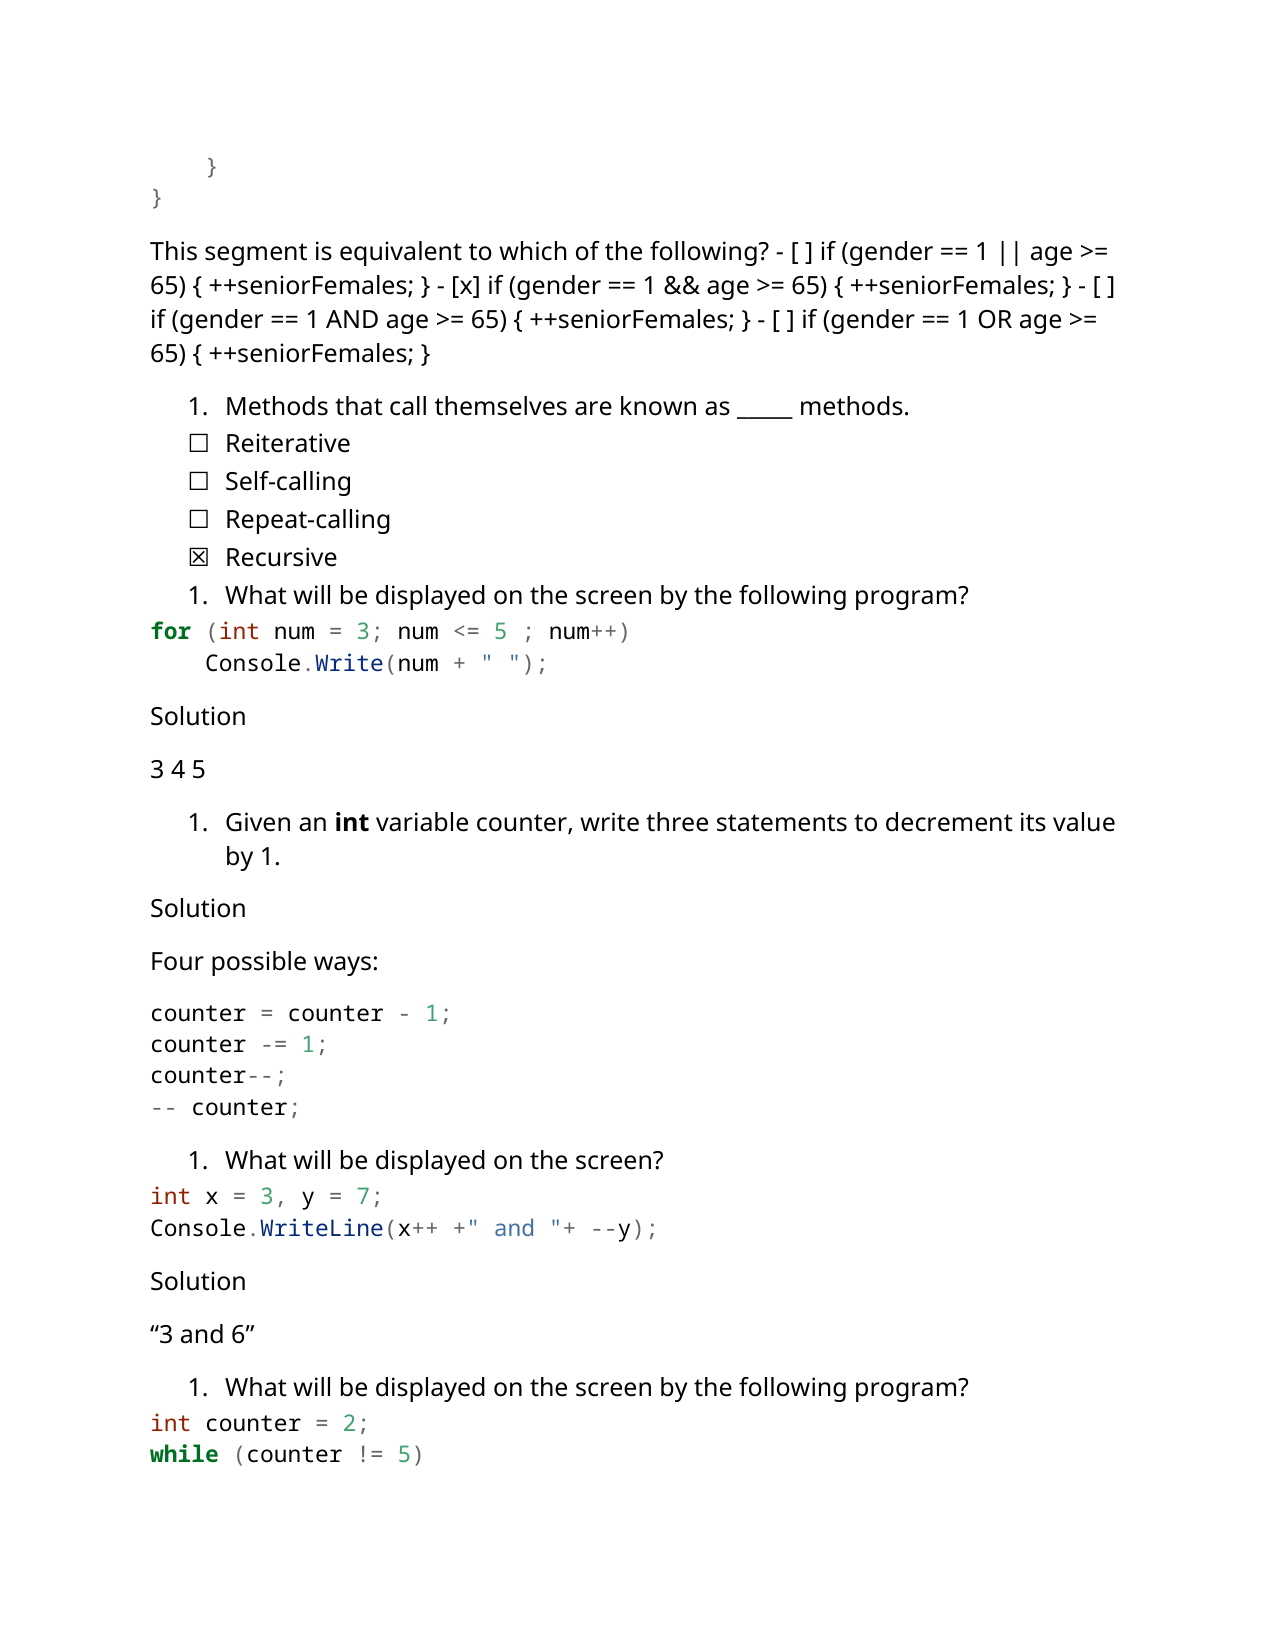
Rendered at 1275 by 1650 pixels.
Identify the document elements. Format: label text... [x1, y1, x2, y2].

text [150, 150, 1125, 212]
text 3 4 5 [150, 751, 1125, 785]
text This segment is equivalent to which of the following? - [ ] if (gender == 1 || age >= 65) { ++seniorFemales; } - [x] if (gender == 1 && age >= 65) { ++seniorFemales; } - [ ] if (gender == 1 AND age >= 65) { ++seniorFemales; } - [ ] if (gender == 1 OR age >= 65) { ++seniorFemales; } [150, 233, 1125, 369]
text Solution [150, 891, 1125, 925]
text counter = counter - 1; counter -= 1; counter--; -- counter; [150, 997, 1125, 1122]
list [187, 1369, 1125, 1403]
text int x = 3, y = 7; Console.WriteLine(x++ +" and "+ --y); [150, 1180, 1125, 1243]
list Recursive [187, 539, 1125, 574]
list Repeat-calling [187, 502, 1125, 536]
list Given an int variable counter, write three statements to decrement its value by 1. [187, 804, 1125, 872]
text Solution [150, 698, 1125, 733]
text Four possible ways: [150, 944, 1125, 978]
list What will be displayed on the screen by the following program? [187, 577, 1125, 611]
text “3 and 6” [150, 1316, 1125, 1351]
list Self-calling [187, 464, 1125, 498]
list What will be displayed on the screen? [187, 1142, 1125, 1177]
list Methods that call themselves are known as _____ methods. [187, 388, 1125, 422]
list Reiterative [187, 426, 1125, 460]
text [150, 1407, 1125, 1469]
text Solution [150, 1264, 1125, 1298]
text for (int num = 3; num <= 5 ; num++) Console.Write(num + " "); [150, 615, 1125, 678]
